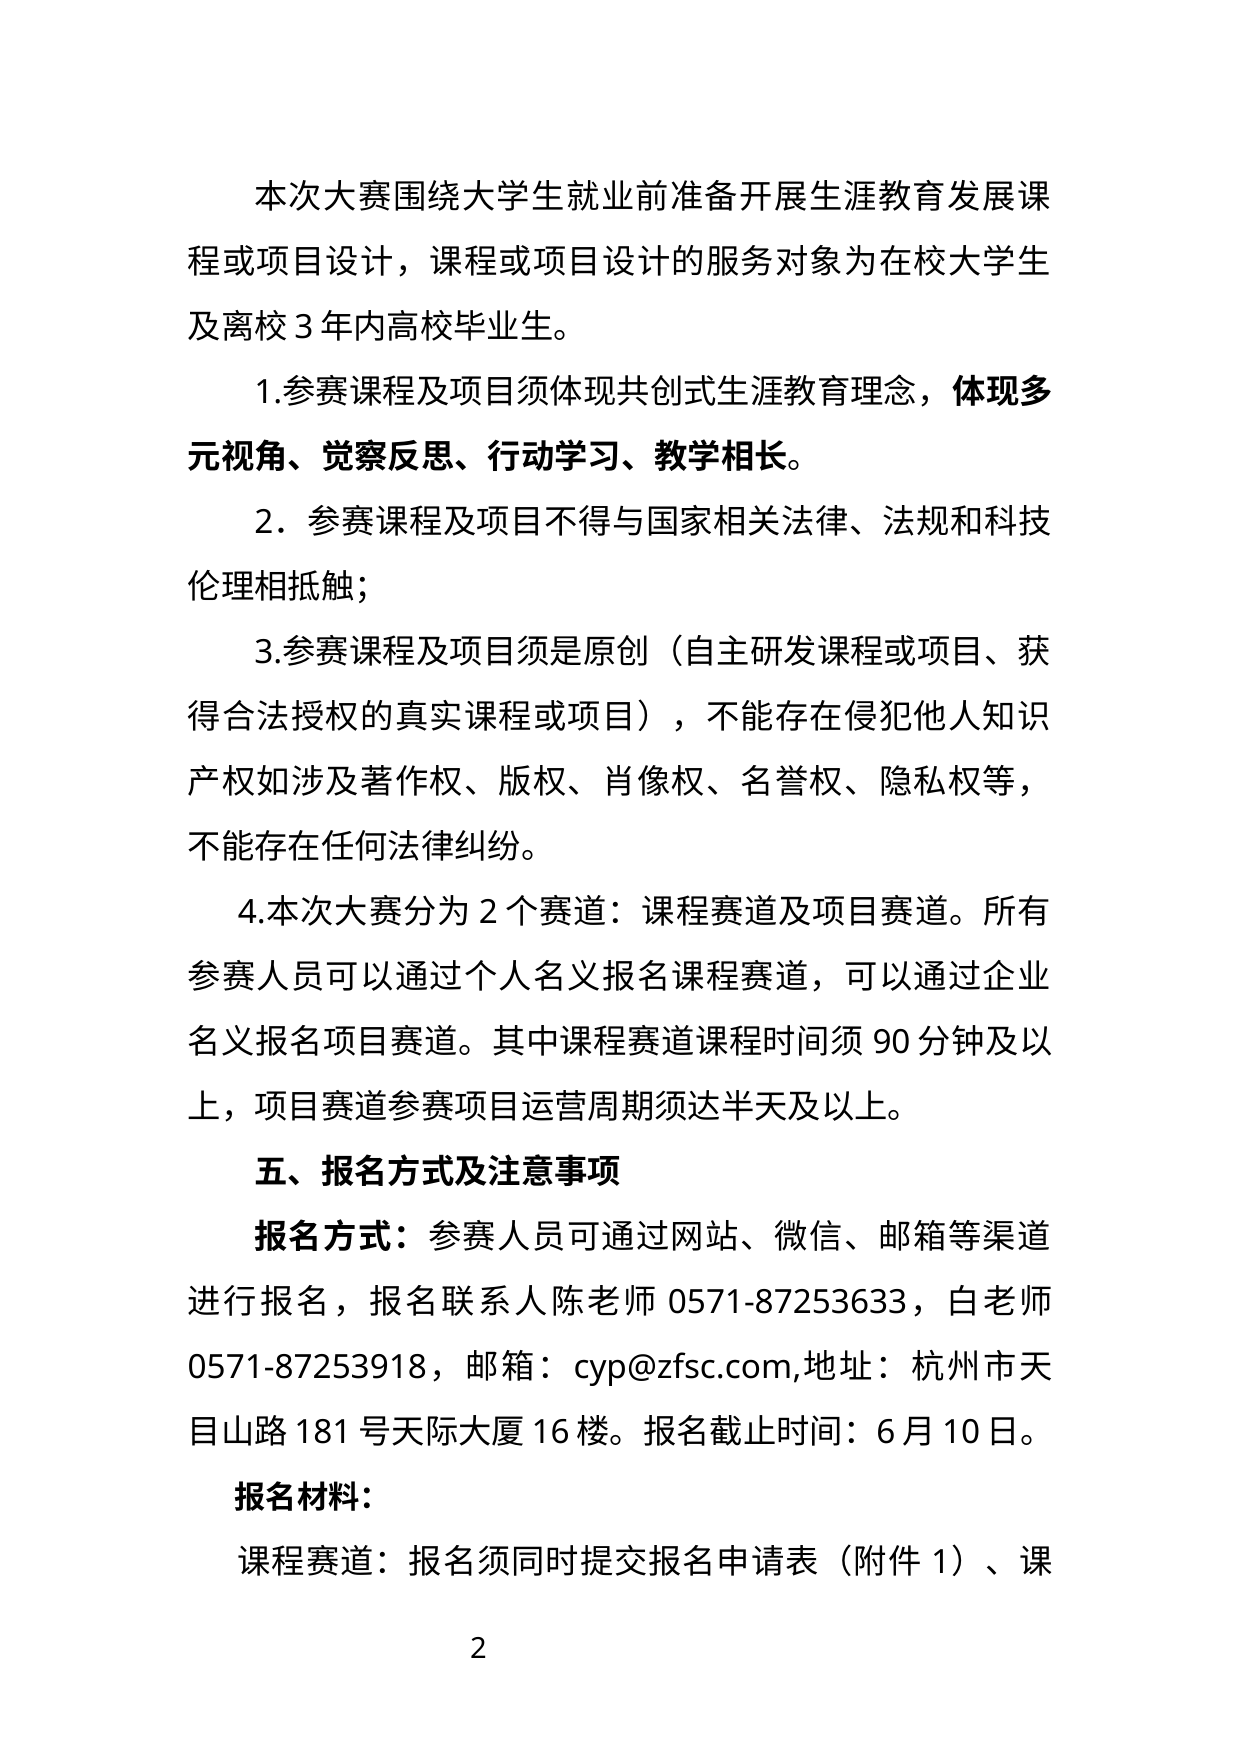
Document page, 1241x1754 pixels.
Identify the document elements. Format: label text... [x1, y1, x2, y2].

text 4.本次大赛分为2个赛道：课程赛道及项目赛道。所有参赛人员可以通过个人名义报名课程赛道，可以通过企业名义报名项目赛道。其中课程赛道课程时间须90分钟及以上，项目赛道参赛项目运营周期须达半天及以上。 [187, 877, 1053, 1137]
text 3.参赛课程及项目须是原创（自主研发课程或项目、获得合法授权的真实课程或项目），不能存在侵犯他人知识产权如涉及著作权、版权、肖像权、名誉权、隐私权等，不能存在任何法律纠纷。 [187, 617, 1053, 877]
text 报名方式：参赛人员可通过网站、微信、邮箱等渠道进行报名，报名联系人陈老师0571-87253633，白老师0571-87253918，邮箱：cyp@zfsc.com,地址：杭州市天目山路181号天际大厦16楼。报名截止时间：6月10日。 [187, 1202, 1053, 1462]
text 本次大赛围绕大学生就业前准备开展生涯教育发展课程或项目设计，课程或项目设计的服务对象为在校大学生及离校3年内高校毕业生。 [187, 162, 1053, 357]
text 2．参赛课程及项目不得与国家相关法律、法规和科技伦理相抵触； [187, 487, 1053, 617]
text 1.参赛课程及项目须体现共创式生涯教育理念，体现多元视角、觉察反思、行动学习、教学相长。 [187, 357, 1053, 487]
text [187, 1527, 1053, 1592]
text 报名材料： [187, 1462, 1053, 1527]
text 五、报名方式及注意事项 [187, 1137, 1053, 1202]
